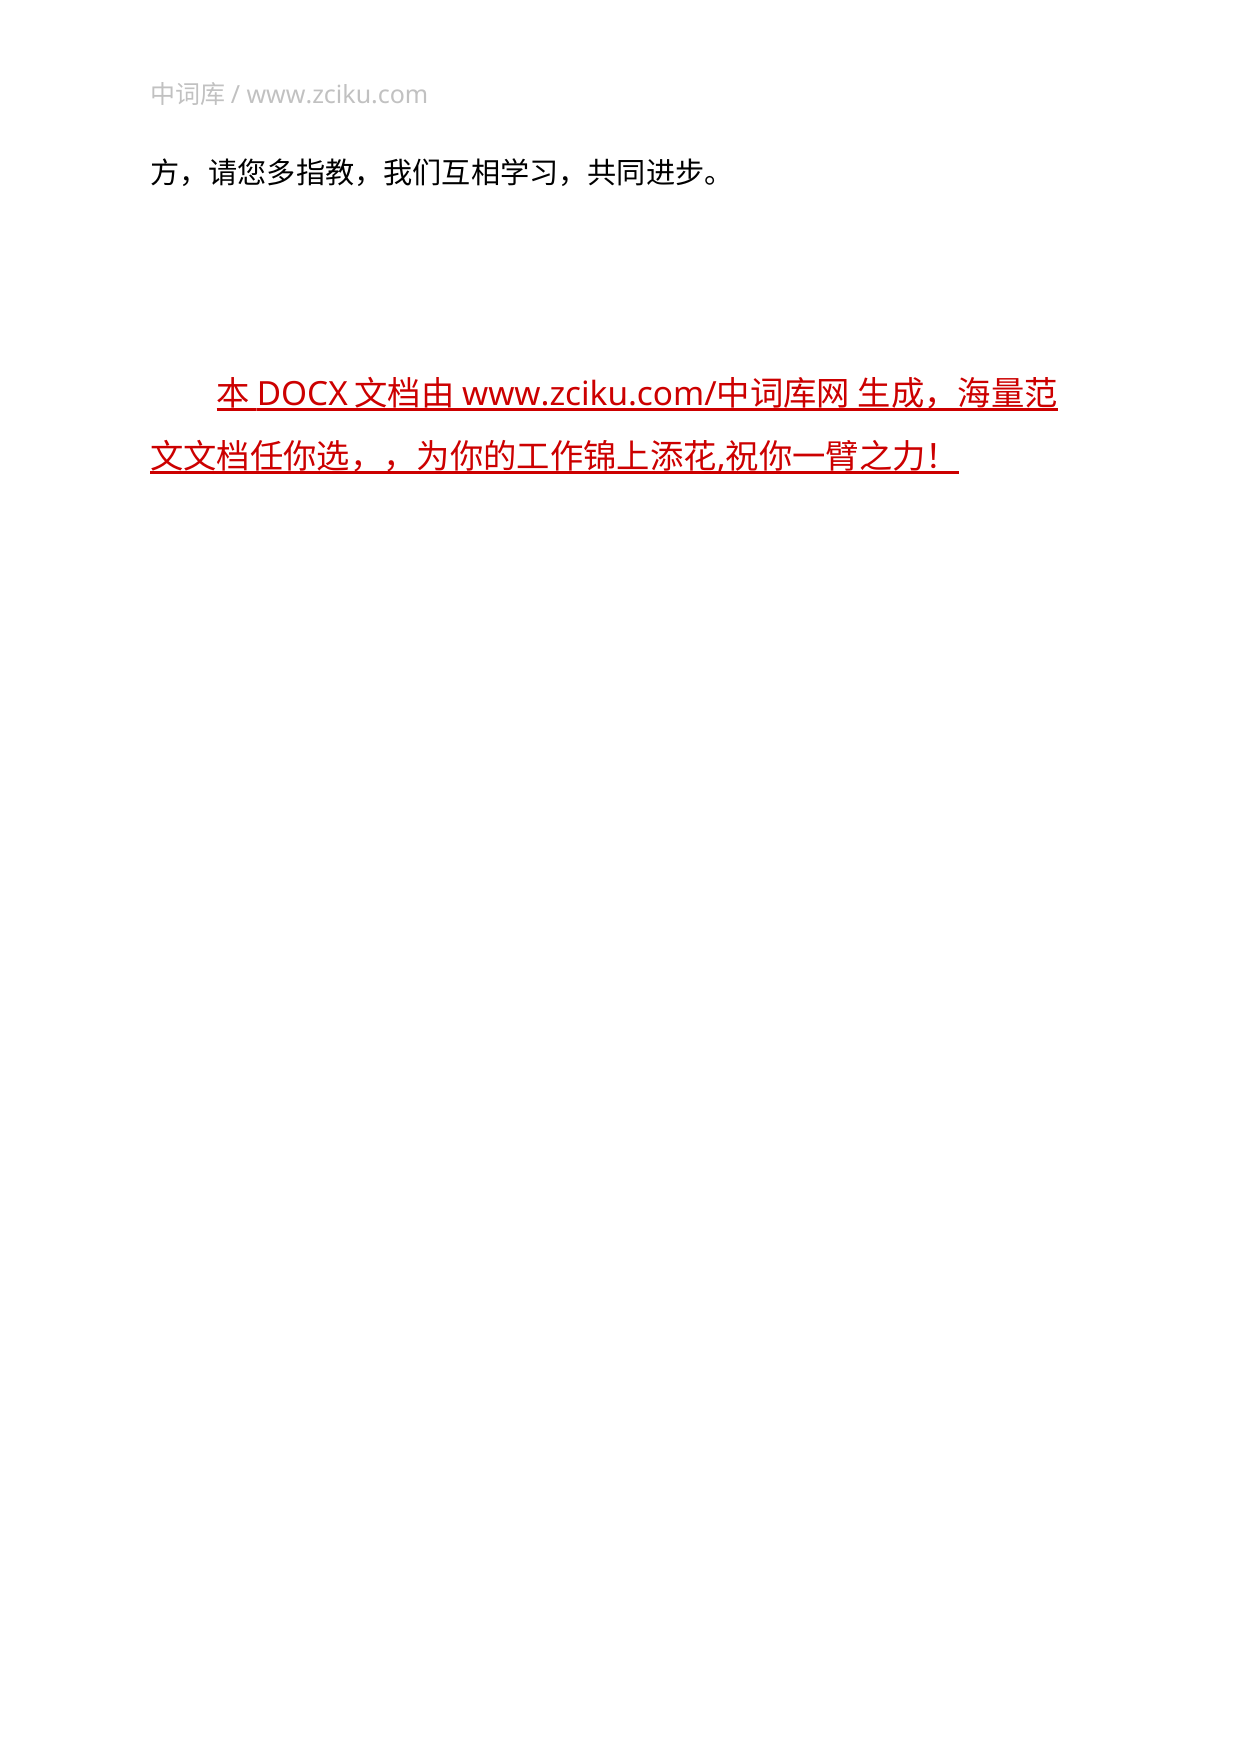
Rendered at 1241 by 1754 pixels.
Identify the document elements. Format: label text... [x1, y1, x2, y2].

text 本DOCX文档由 www.zciku.com/中词库网 生成，海量范文文档任你选，，为你的工作锦上添花,祝你一臂之力！ [150, 367, 1090, 478]
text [150, 150, 1090, 192]
